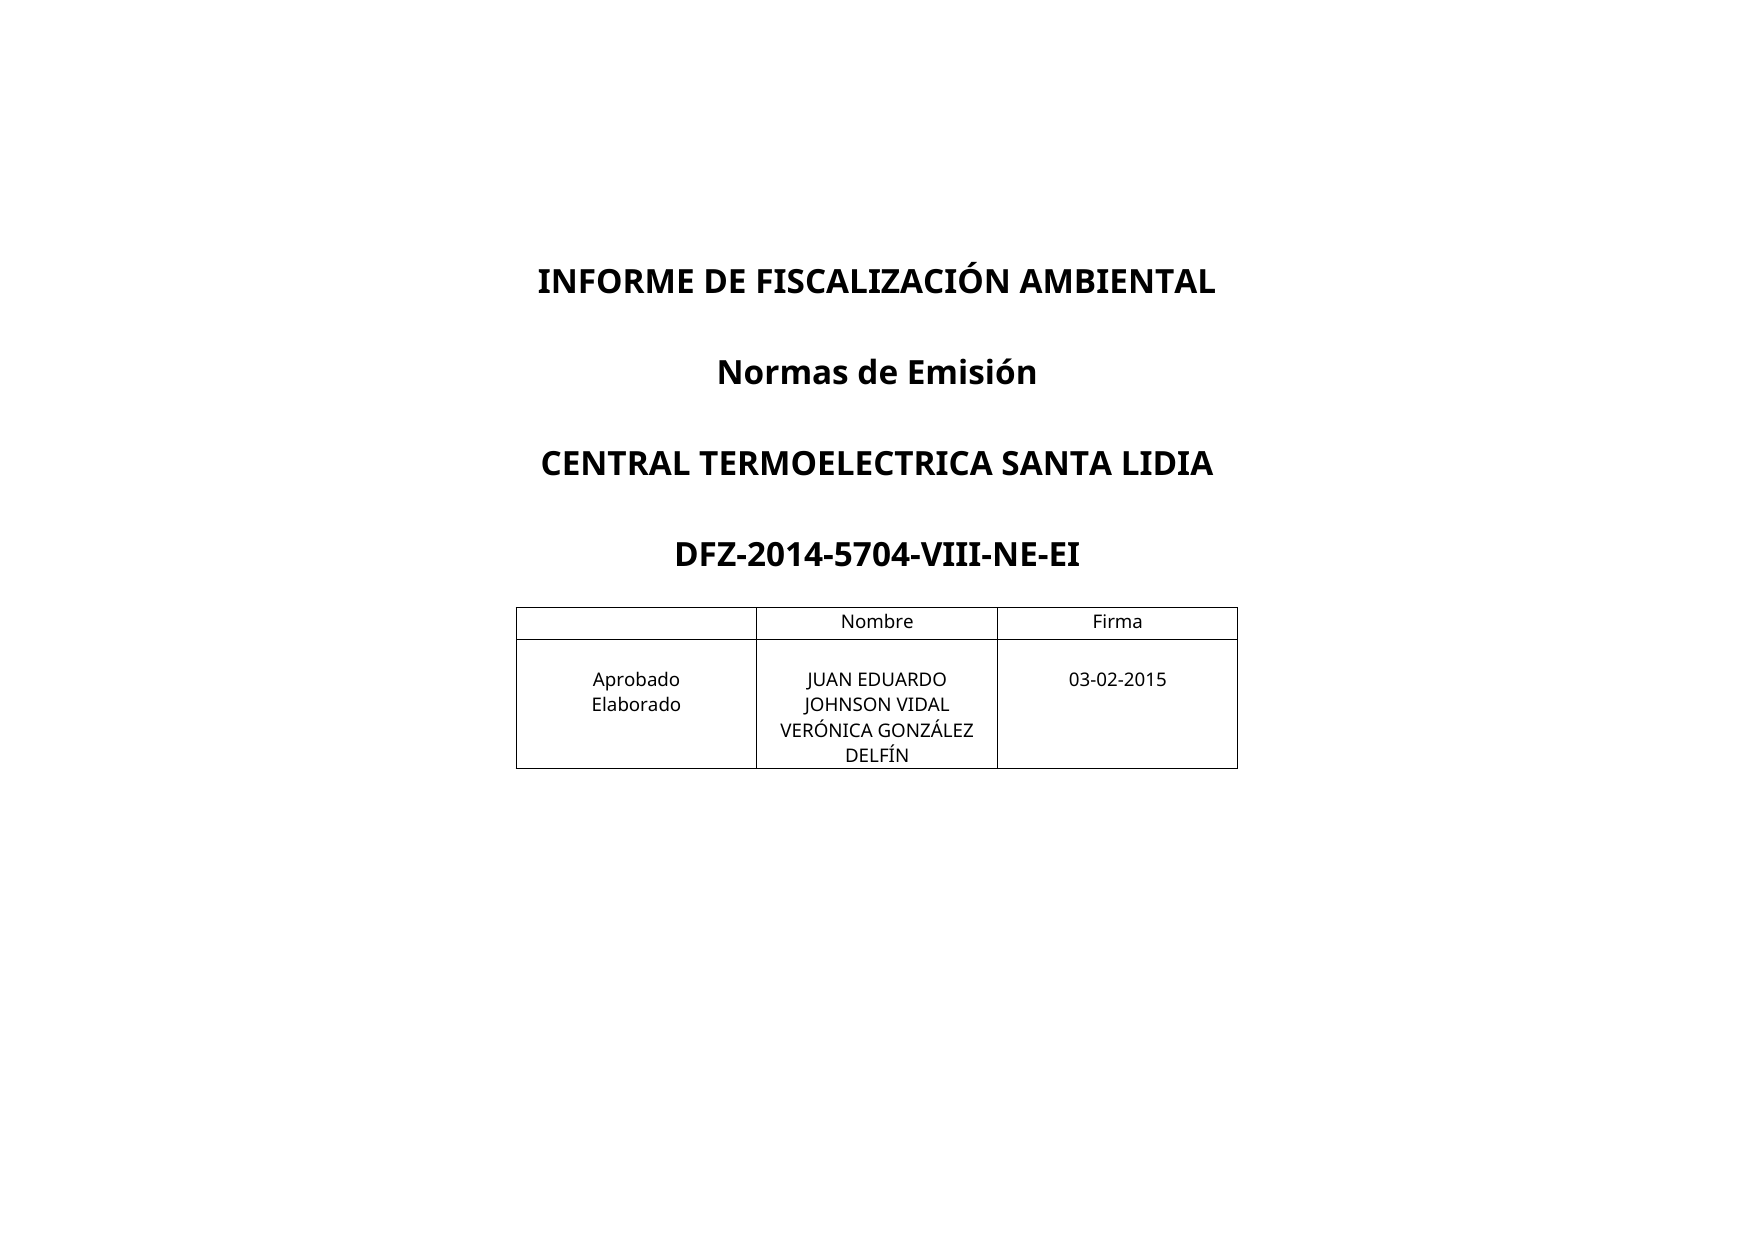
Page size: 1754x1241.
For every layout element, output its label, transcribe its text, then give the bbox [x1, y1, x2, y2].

table_header [517, 608, 756, 639]
table_cell 03-02-2015 [998, 640, 1237, 768]
text INFORME DE FISCALIZACIÓN AMBIENTAL [150, 212, 1604, 303]
table_cell Aprobado Elaborado [517, 640, 756, 768]
table_cell JUAN EDUARDO JOHNSON VIDAL VERÓNICA GONZÁLEZ DELFÍN [757, 640, 997, 768]
table_header Firma [998, 608, 1237, 639]
text DFZ-2014-5704-VIII-NE-EI [150, 485, 1604, 576]
text Normas de Emisión [150, 303, 1604, 394]
table_header Nombre [757, 608, 997, 639]
text CENTRAL TERMOELECTRICA SANTA LIDIA [150, 394, 1604, 485]
